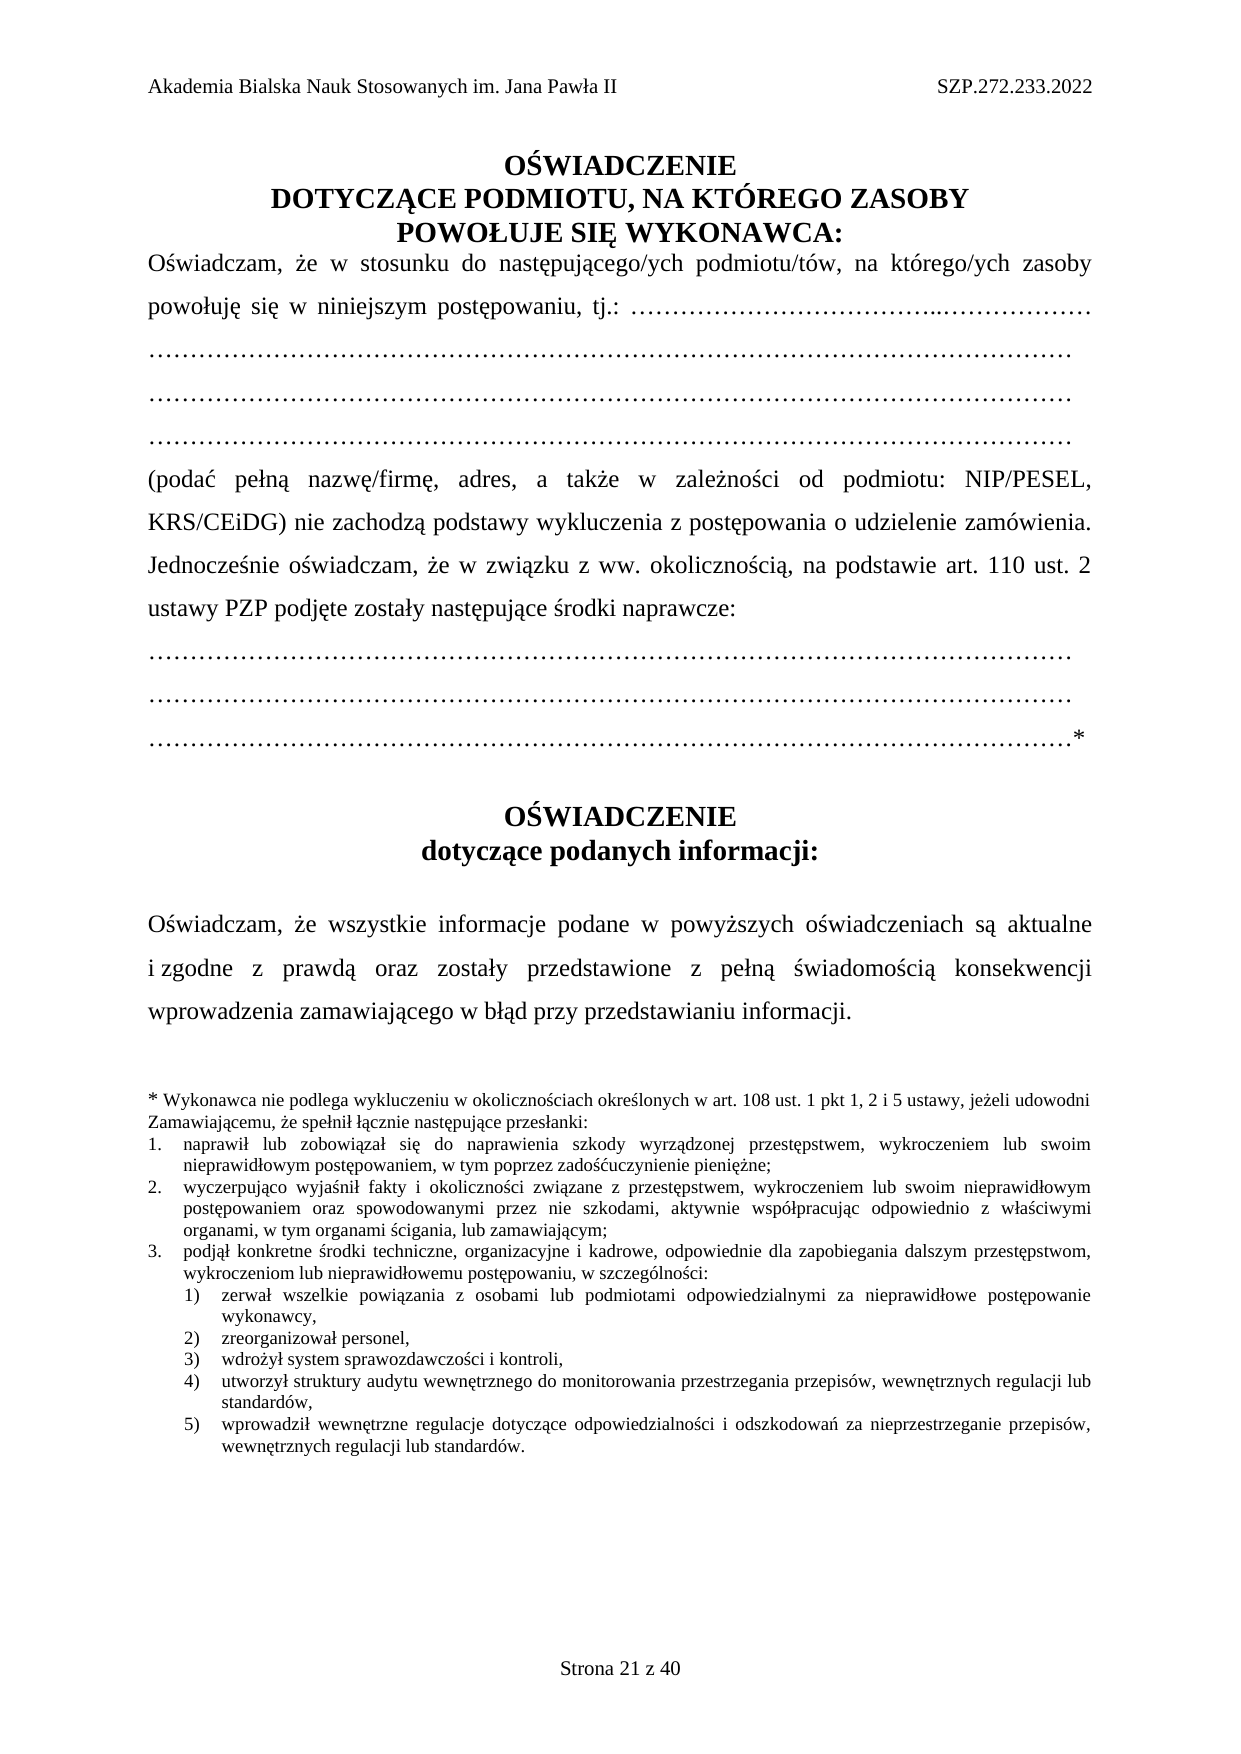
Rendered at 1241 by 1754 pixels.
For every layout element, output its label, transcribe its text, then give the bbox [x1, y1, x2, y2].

list wprowadził wewnętrzne regulacje dotyczące odpowiedzialności i odszkodowań za nieprzestrzeganie przepisów, wewnętrznych regulacji lub standardów. [184, 1413, 1093, 1456]
list naprawił lub zobowiązał się do naprawienia szkody wyrządzonej przestępstwem, wykroczeniem lub swoim nieprawidłowym postępowaniem, w tym poprzez zadośćuczynienie pieniężne; [148, 1133, 1093, 1176]
text POWOŁUJE SIĘ WYKONAWCA: [148, 215, 1093, 248]
list zerwał wszelkie powiązania z osobami lub podmiotami odpowiedzialnymi za nieprawidłowe postępowanie wykonawcy, [184, 1283, 1093, 1327]
text dotyczące podanych informacji: [148, 833, 1093, 866]
text * Wykonawca nie podlega wykluczeniu w okolicznościach określonych w art. 108 ust. 1 pkt 1, 2 i 5 ustawy, jeżeli udowodni Zamawiającemu, że spełnił łącznie następujące przesłanki: [148, 1087, 1093, 1133]
text Oświadczam, że wszystkie informacje podane w powyższych oświadczeniach są aktualne i zgodne z prawdą oraz zostały przedstawione z pełną świadomością konsekwencji wprowadzenia zamawiającego w błąd przy przedstawianiu informacji. [148, 909, 1093, 1024]
text DOTYCZĄCE PODMIOTU, NA KTÓREGO ZASOBY [148, 181, 1093, 215]
text ………………………………………………………………………………………………………………………………………………………………………………………………………………………………………………………………………………………………………* [148, 636, 1093, 751]
text OŚWIADCZENIE [148, 799, 1093, 833]
text Oświadczam, że w stosunku do następującego/ych podmiotu/tów, na którego/ych zasoby powołuję się w niniejszym postępowaniu, tj.: ………………………………..……………… ……………………………………………………………………………………………………………………………………………………………………………………………………………………………………………………………………………………………………… (podać pełną nazwę/firmę, adres, a także w zależności od podmiotu: NIP/PESEL, KRS/CEiDG) nie zachodzą podstawy wykluczenia z postępowania o udzielenie zamówienia. Jednocześnie oświadczam, że w związku z ww. okolicznością, na podstawie art. 110 ust. 2 ustawy PZP podjęte zostały następujące środki naprawcze: [148, 248, 1093, 622]
list zreorganizował personel, [184, 1327, 1093, 1348]
list wdrożył system sprawozdawczości i kontroli, [184, 1348, 1093, 1370]
list podjął konkretne środki techniczne, organizacyjne i kadrowe, odpowiednie dla zapobiegania dalszym przestępstwom, wykroczeniom lub nieprawidłowemu postępowaniu, w szczególności: [148, 1240, 1093, 1283]
list wyczerpująco wyjaśnił fakty i okoliczności związane z przestępstwem, wykroczeniem lub swoim nieprawidłowym postępowaniem oraz spowodowanymi przez nie szkodami, aktywnie współpracując odpowiednio z właściwymi organami, w tym organami ścigania, lub zamawiającym; [148, 1176, 1093, 1240]
text OŚWIADCZENIE [148, 148, 1093, 181]
list utworzył struktury audytu wewnętrznego do monitorowania przestrzegania przepisów, wewnętrznych regulacji lub standardów, [184, 1370, 1093, 1413]
